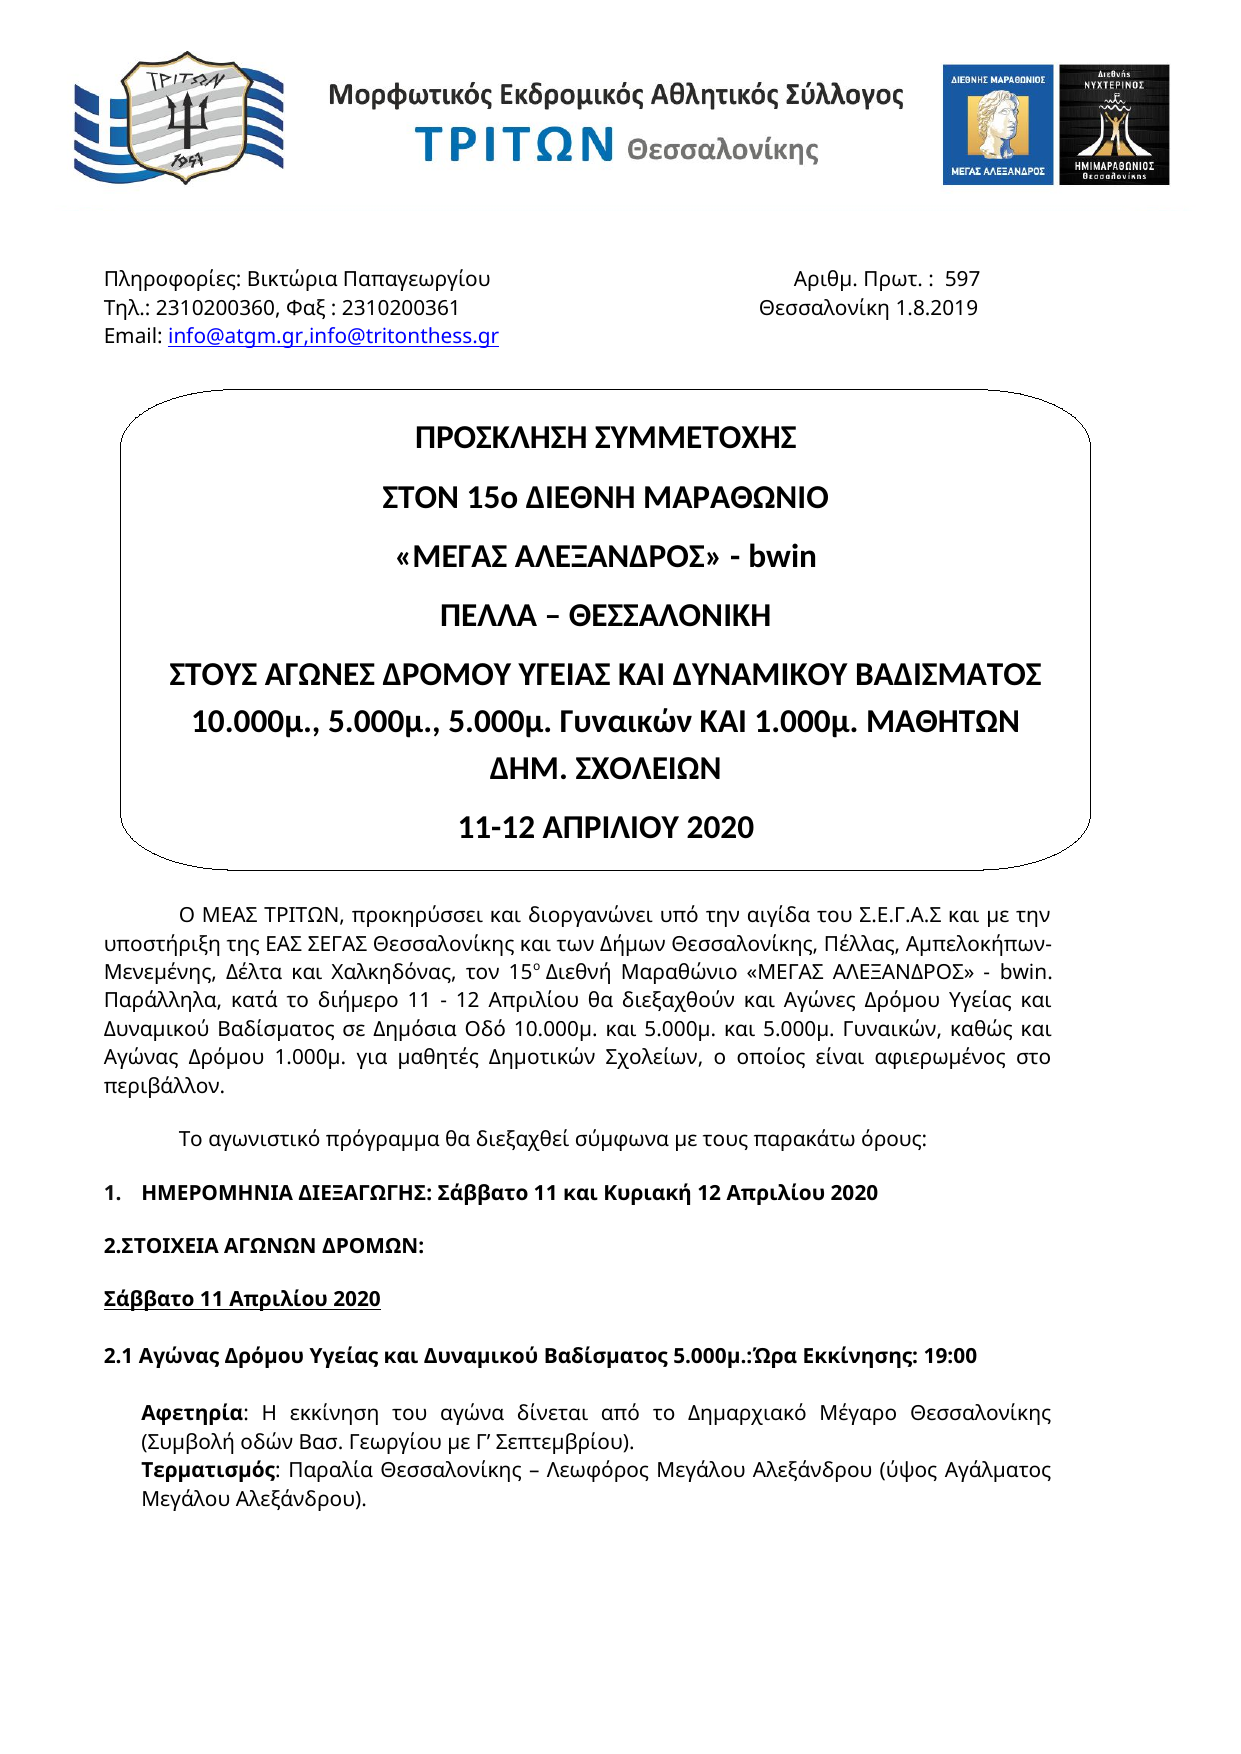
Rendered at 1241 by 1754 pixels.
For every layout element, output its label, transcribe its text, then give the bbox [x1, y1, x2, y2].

text 2.1 Αγώνας Δρόμου Υγείας και Δυναμικού Βαδίσματος 5.000μ.:Ώρα Εκκίνησης: 19:00 [103, 1341, 1053, 1370]
text 2.ΣΤΟΙΧΕΙΑ ΑΓΩΝΩΝ ΔΡΟΜΩΝ: [103, 1231, 1053, 1259]
picture [30, 51, 1217, 211]
text Το αγωνιστικό πρόγραμμα θα διεξαχθεί σύμφωνα με τους παρακάτω όρους: [103, 1124, 1053, 1153]
text Πληροφορίες: Βικτώρια Παπαγεωργίου Αριθμ. Πρωτ. : 597 Τηλ.: 2310200360, Φαξ : 2310200361 Θεσσαλονίκη 1.8.2019 [103, 264, 1053, 321]
text Ο ΜΕΑΣ ΤΡΙΤΩΝ, προκηρύσσει και διοργανώνει υπό την αιγίδα του Σ.Ε.Γ.Α.Σ και με την υποστήριξη της ΕΑΣ ΣΕΓΑΣ Θεσσαλονίκης και των Δήμων Θεσσαλονίκης, Πέλλας, Αμπελοκήπων-Μενεμένης, Δέλτα και Χαλκηδόνας, τον 15ο Διεθνή Μαραθώνιο «ΜΕΓΑΣ ΑΛΕΞΑΝΔΡΟΣ» - bwin. Παράλληλα, κατά το διήμερο 11 - 12 Απριλίου θα διεξαχθούν και Αγώνες Δρόμου Υγείας και Δυναμικού Βαδίσματος σε Δημόσια Οδό 10.000μ. και 5.000μ. και 5.000μ. Γυναικών, καθώς και Αγώνας Δρόμου 1.000μ. για μαθητές Δημοτικών Σχολείων, ο οποίος είναι αφιερωμένος στο περιβάλλον. [103, 900, 1053, 1099]
text Αφετηρία: Η εκκίνηση του αγώνα δίνεται από το Δημαρχιακό Μέγαρο Θεσσαλονίκης (Συμβολή οδών Βασ. Γεωργίου με Γ’ Σεπτεμβρίου). [141, 1398, 1053, 1455]
text Τερματισμός: Παραλία Θεσσαλονίκης – Λεωφόρος Μεγάλου Αλεξάνδρου (ύψος Αγάλματος Μεγάλου Αλεξάνδρου). [141, 1455, 1053, 1512]
text Email: info@atgm.gr,info@tritonthess.gr [103, 321, 1053, 350]
list ΗΜΕΡΟΜΗΝΙΑ ΔΙΕΞΑΓΩΓΗΣ: Σάββατο 11 και Κυριακή 12 Απριλίου 2020 [103, 1178, 1053, 1206]
text Σάββατο 11 Απριλίου 2020 [103, 1284, 1053, 1313]
